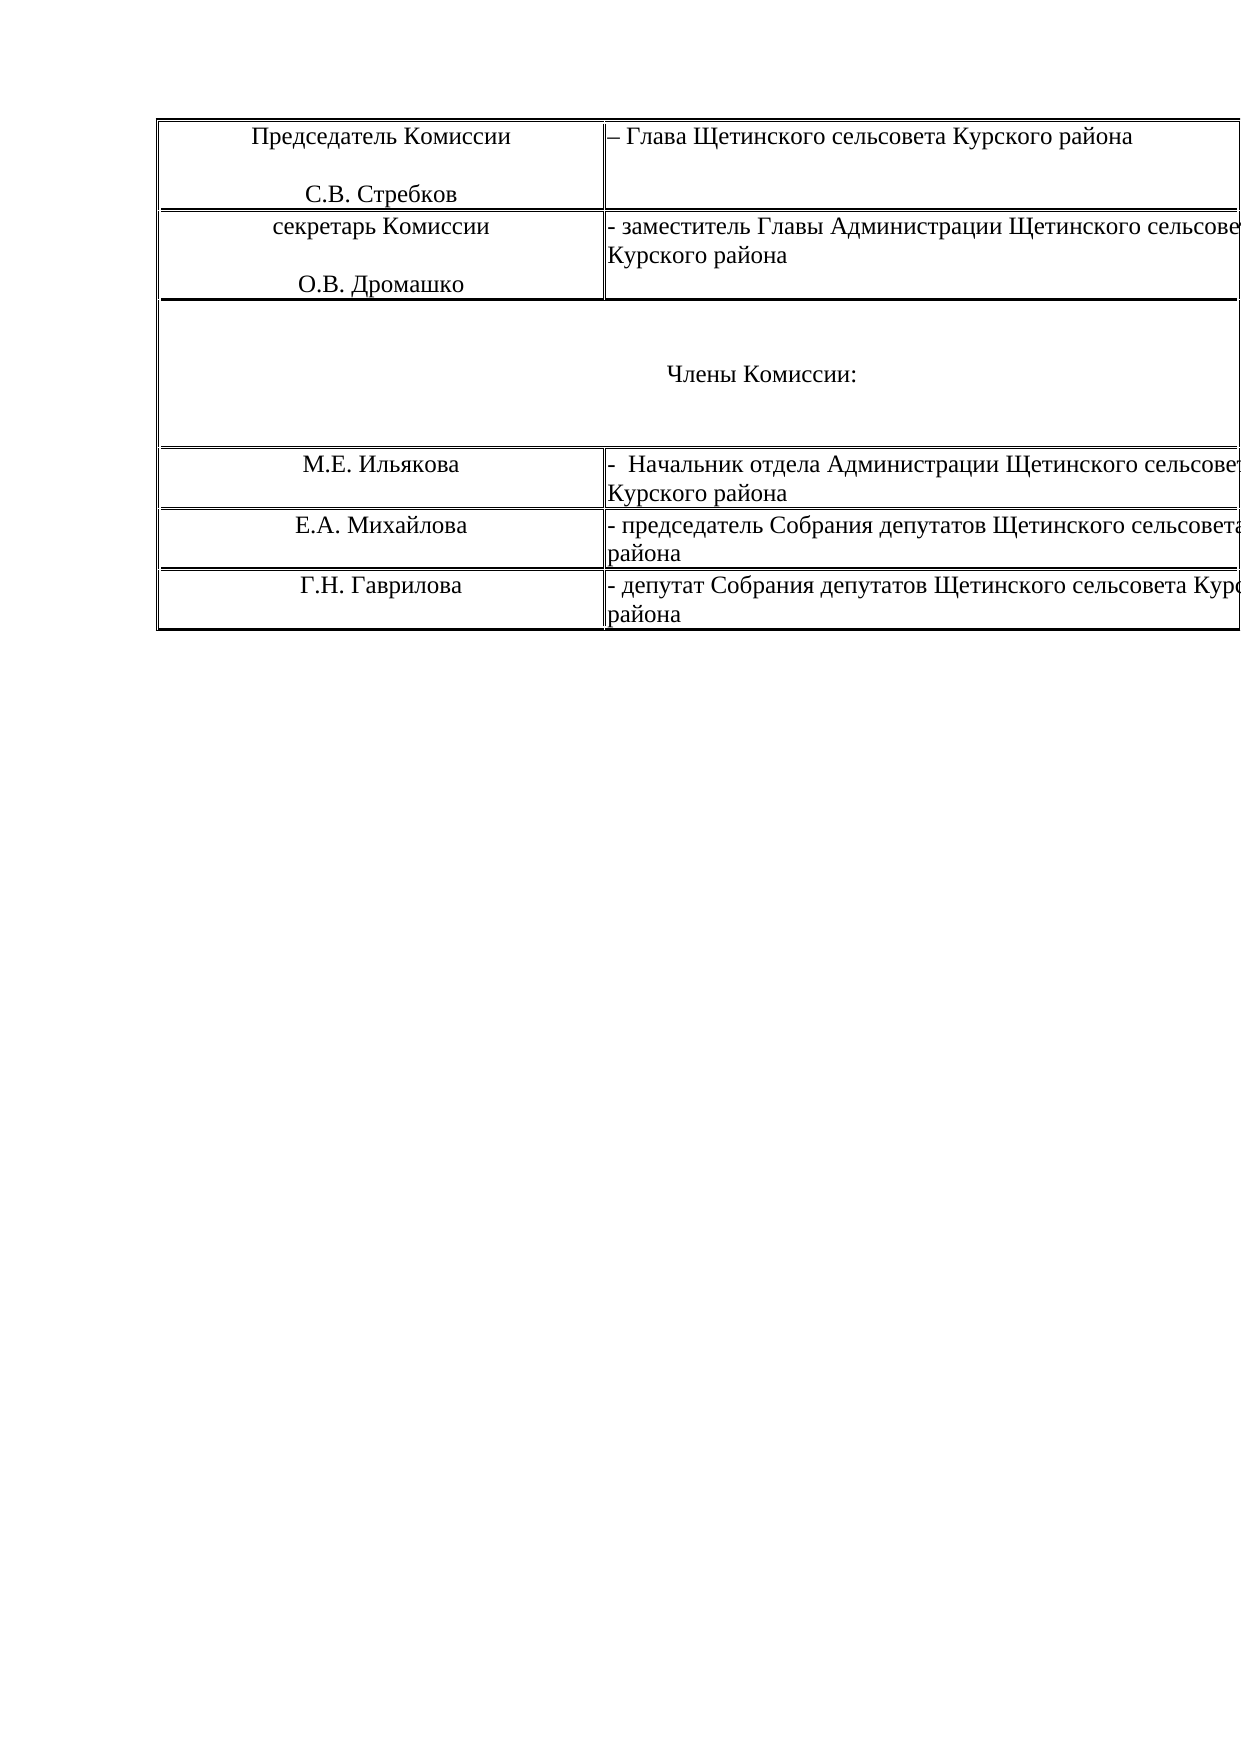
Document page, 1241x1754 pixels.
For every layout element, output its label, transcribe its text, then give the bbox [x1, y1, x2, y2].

table_cell - заместитель Главы Администрации Щетинского сельсовета Курского района [606, 208, 1239, 298]
table_cell Члены Комиссии: [157, 298, 1240, 446]
table_cell Е.А. Михайлова [159, 506, 603, 567]
table_cell М.Е. Ильякова [157, 446, 605, 506]
table_cell - Начальник отдела Администрации Щетинского сельсовета Курского района [605, 446, 1240, 506]
table_cell Г.Н. Гаврилова [159, 567, 605, 628]
table_cell - депутат Собрания депутатов Щетинского сельсовета Курского района [605, 567, 1239, 628]
table_header – Глава Щетинского сельсовета Курского района [605, 122, 1239, 208]
table_cell - председатель Собрания депутатов Щетинского сельсовета Курского района [606, 506, 1239, 567]
table_cell секретарь Комиссии О.В. Дромашко [159, 208, 603, 298]
table_header Председатель Комиссии С.В. Стребков [159, 122, 605, 208]
